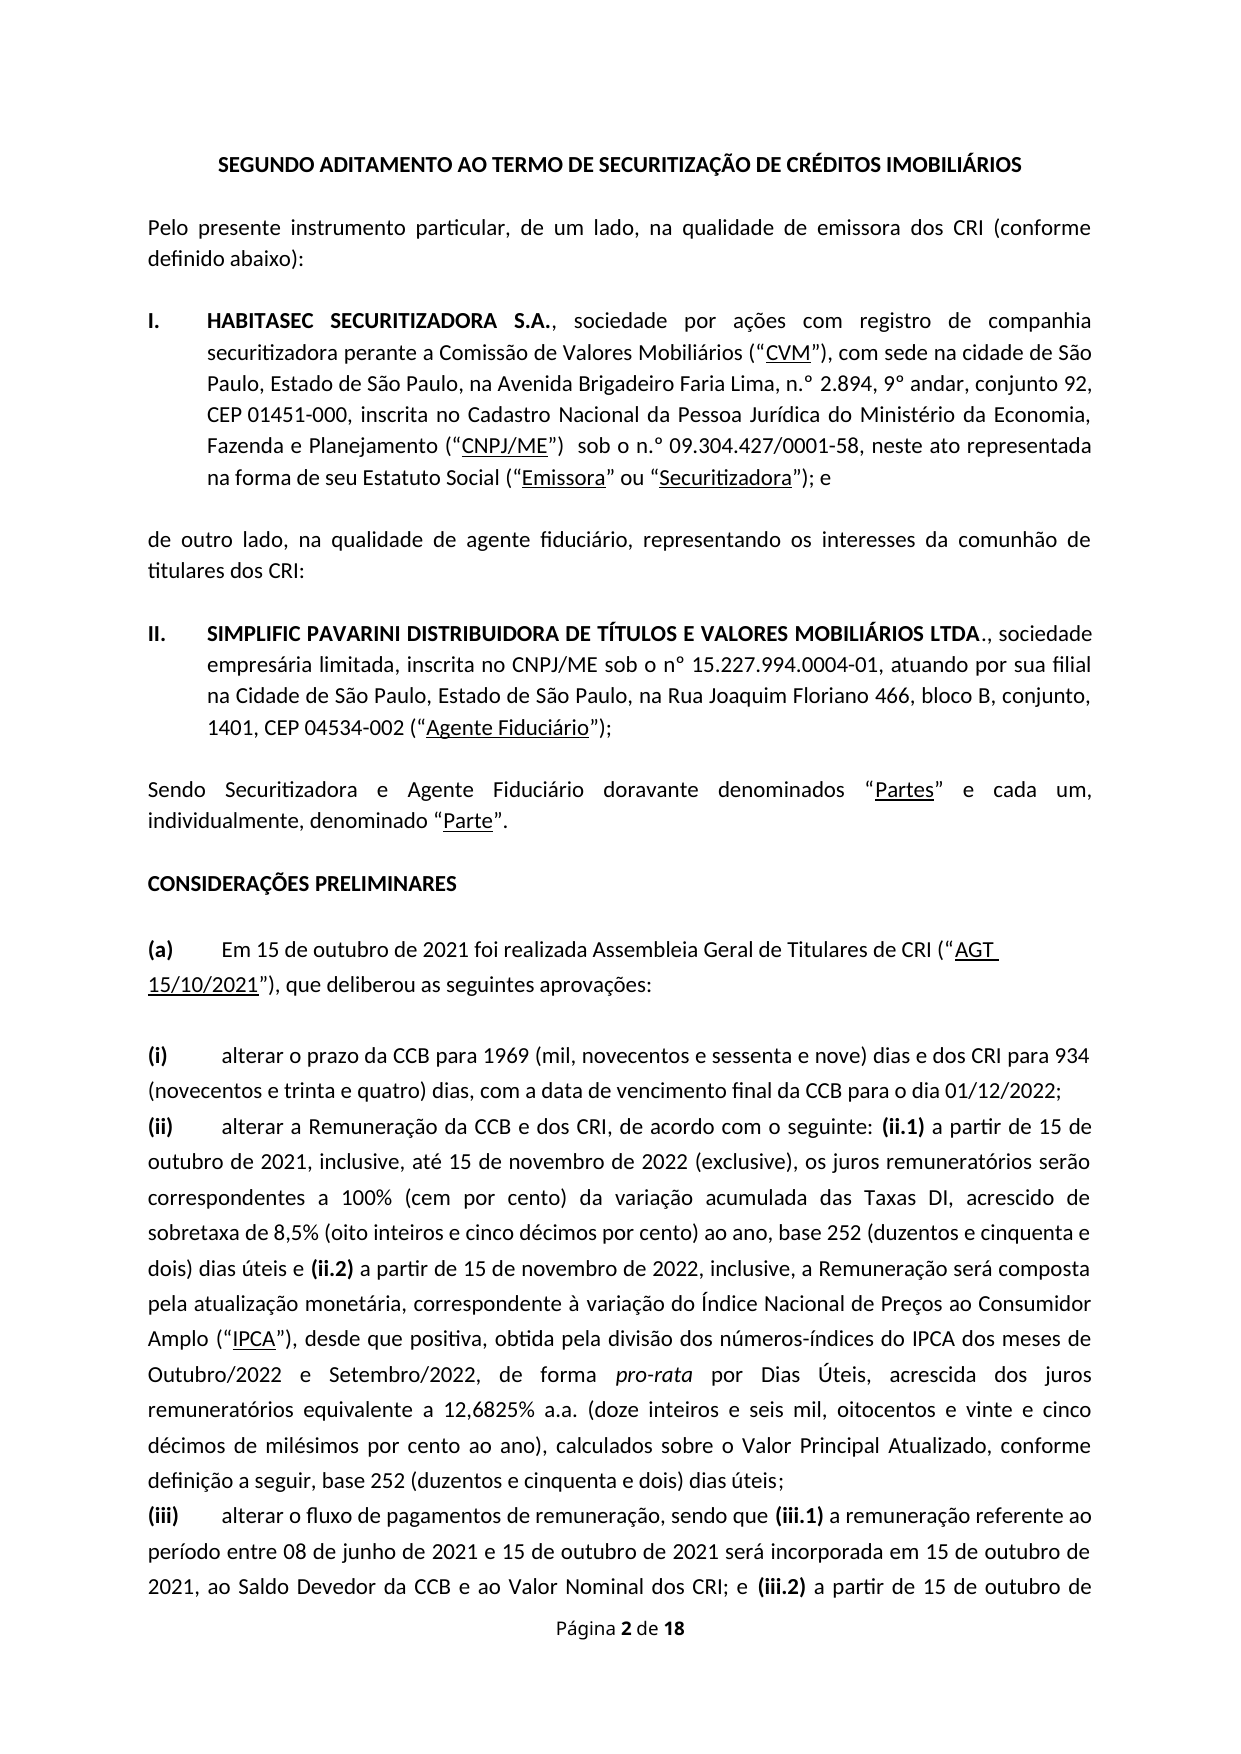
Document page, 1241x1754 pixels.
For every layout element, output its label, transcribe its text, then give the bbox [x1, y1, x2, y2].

list Sendo Securitizadora e Agente Fiduciário doravante denominados “Partes” e cada um, individualmente, denominado “Parte”. [148, 773, 1092, 835]
list alterar o prazo da CCB para 1969 (mil, novecentos e sessenta e nove) dias e dos CRI para 934 (novecentos e trinta e quatro) dias, com a data de vencimento final da CCB para o dia 01/12/2022; [148, 1035, 1092, 1106]
list SIMPLIFIC PAVARINI DISTRIBUIDORA DE TÍTULOS E VALORES MOBILIÁRIOS LTDA., sociedade empresária limitada, inscrita no CNPJ/ME sob o nº 15.227.994.0004-01, atuando por sua filial na Cidade de São Paulo, Estado de São Paulo, na Rua Joaquim Floriano 466, bloco B, conjunto, 1401, CEP 04534-002 (“Agente Fiduciário”); [148, 616, 1092, 741]
text SEGUNDO ADITAMENTO AO TERMO DE SECURITIZAÇÃO DE CRÉDITOS IMOBILIÁRIOS [148, 148, 1092, 179]
list alterar a Remuneração da CCB e dos CRI, de acordo com o seguinte: (ii.1) a partir de 15 de outubro de 2021, inclusive, até 15 de novembro de 2022 (exclusive), os juros remuneratórios serão correspondentes a 100% (cem por cento) da variação acumulada das Taxas DI, acrescido de sobretaxa de 8,5% (oito inteiros e cinco décimos por cento) ao ano, base 252 (duzentos e cinquenta e dois) dias úteis e (ii.2) a partir de 15 de novembro de 2022, inclusive, a Remuneração será composta pela atualização monetária, correspondente à variação do Índice Nacional de Preços ao Consumidor Amplo (“IPCA”), desde que positiva, obtida pela divisão dos números-índices do IPCA dos meses de Outubro/2022 e Setembro/2022, de forma pro-rata por Dias Úteis, acrescida dos juros remuneratórios equivalente a 12,6825% a.a. (doze inteiros e seis mil, oitocentos e vinte e cinco décimos de milésimos por cento ao ano), calculados sobre o Valor Principal Atualizado, conforme definição a seguir, base 252 (duzentos e cinquenta e dois) dias úteis; [148, 1106, 1092, 1496]
text Pelo presente instrumento particular, de um lado, na qualidade de emissora dos CRI (conforme definido abaixo): [148, 210, 1092, 273]
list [148, 1496, 1092, 1602]
text de outro lado, na qualidade de agente fiduciário, representando os interesses da comunhão de titulares dos CRI: [148, 523, 1092, 585]
list HABITASEC SECURITIZADORA S.A., sociedade por ações com registro de companhia securitizadora perante a Comissão de Valores Mobiliários (“CVM”), com sede na cidade de São Paulo, Estado de São Paulo, na Avenida Brigadeiro Faria Lima, n.º 2.894, 9º andar, conjunto 92, CEP 01451-000, inscrita no Cadastro Nacional da Pessoa Jurídica do Ministério da Economia, Fazenda e Planejamento (“CNPJ/ME”) sob o n.º 09.304.427/0001-58, neste ato representada na forma de seu Estatuto Social (“Emissora” ou “Securitizadora”); e [148, 304, 1092, 491]
text CONSIDERAÇÕES PRELIMINARES [148, 866, 1092, 898]
list Em 15 de outubro de 2021 foi realizada Assembleia Geral de Titulares de CRI (“AGT 15/10/2021”), que deliberou as seguintes aprovações: [148, 929, 1092, 1000]
